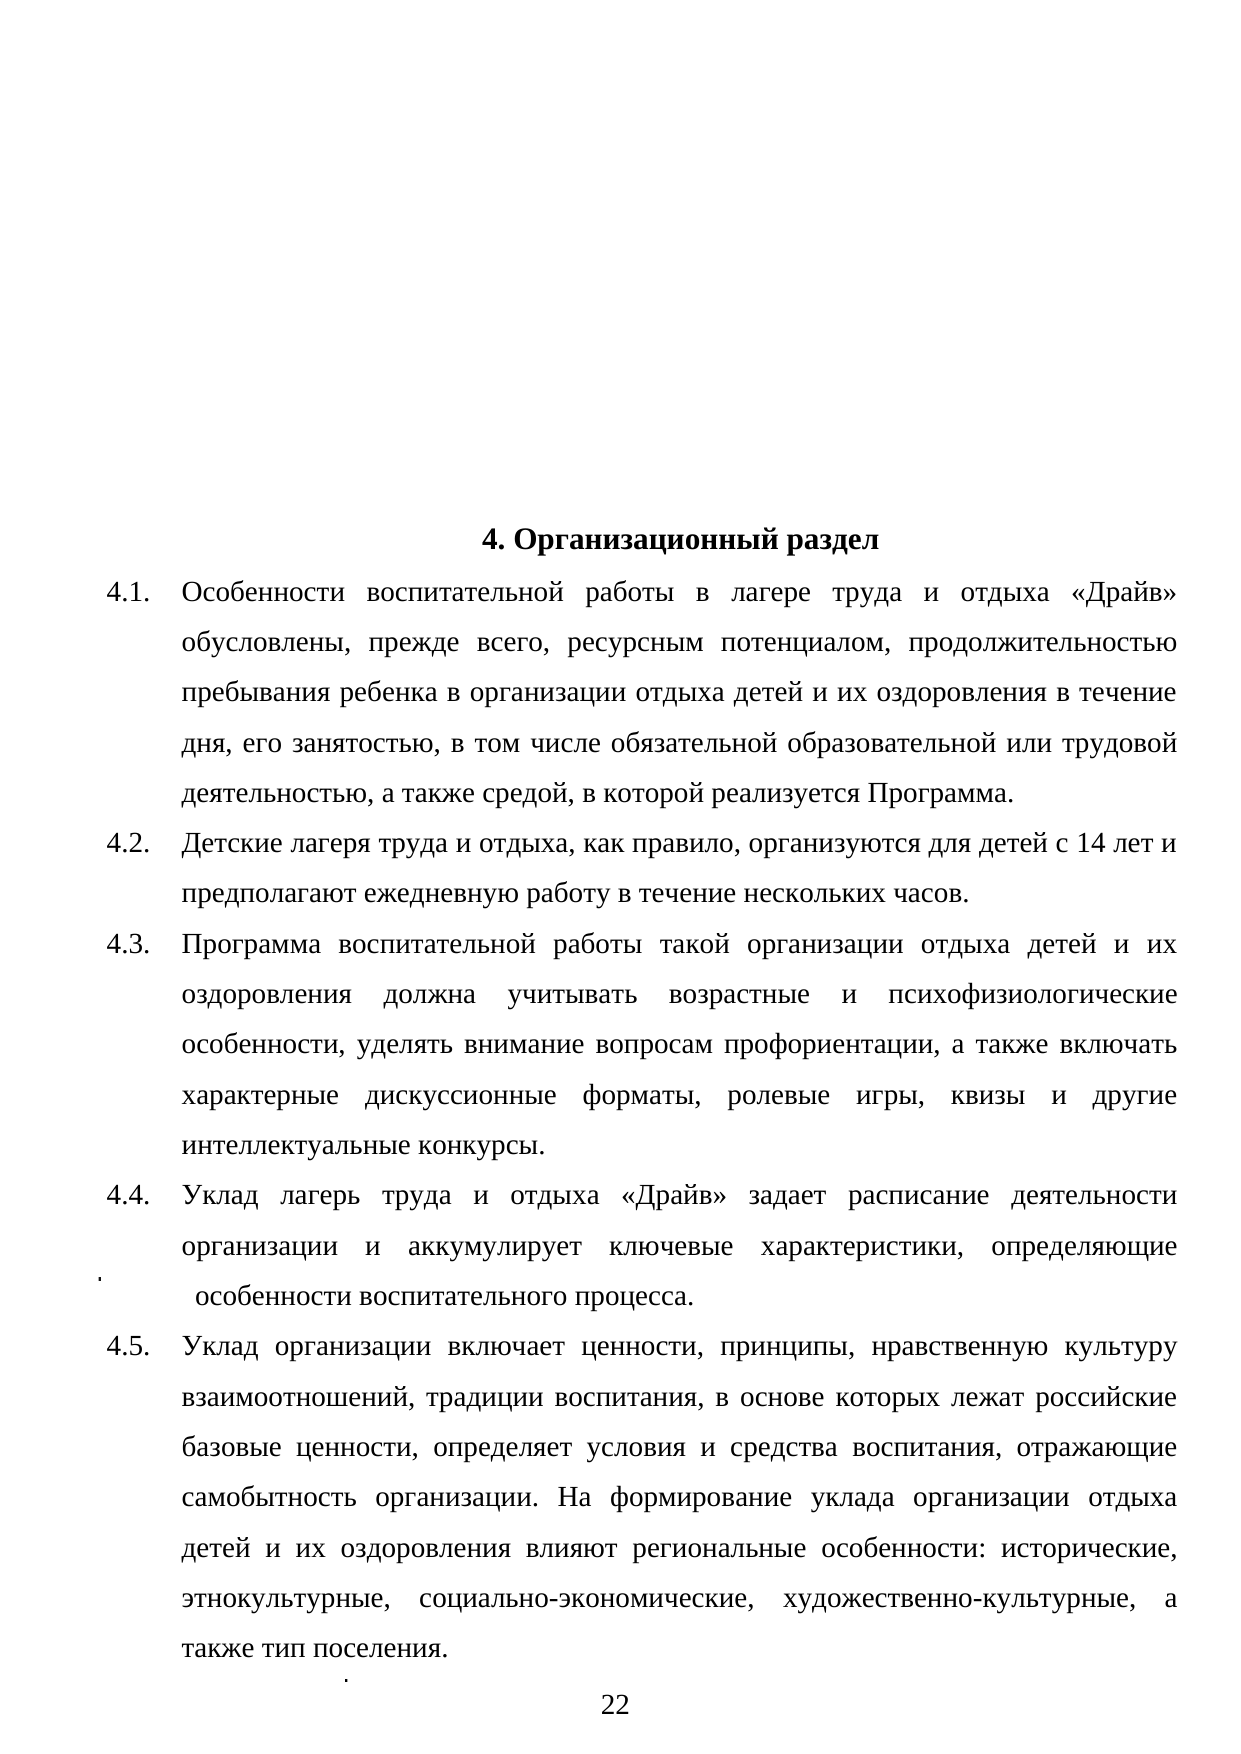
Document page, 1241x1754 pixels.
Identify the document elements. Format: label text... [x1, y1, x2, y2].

list Детские лагеря труда и отдыха, как правило, организуются для детей с 14 лет и предполагают ежедневную работу в течение нескольких часов. [106, 825, 1178, 909]
list Особенности воспитательной работы в лагере труда и отдыха «Драйв» обусловлены, прежде всего, ресурсным потенциалом, продолжительностью пребывания ребенка в организации отдыха детей и их оздоровления в течение дня, его занятостью, в том числе обязательной образовательной или трудовой деятельностью, а также средой, в которой реализуется Программа. [106, 574, 1178, 808]
list Программа воспитательной работы такой организации отдыха детей и их оздоровления должна учитывать возрастные и психофизиологические особенности, уделять внимание вопросам профориентации, а также включать характерные дискуссионные форматы, ролевые игры, квизы и другие интеллектуальные конкурсы. [106, 926, 1178, 1161]
list Уклад организации включает ценности, принципы, нравственную культуру взаимоотношений, традиции воспитания, в основе которых лежат российские базовые ценности, определяет условия и средства воспитания, отражающие самобытность организации. На формирование уклада организации отдыха детей и их оздоровления влияют региональные особенности: исторические, этнокультурные, социально-экономические, художественно-культурные, а также тип поселения. [106, 1328, 1178, 1664]
list Уклад лагерь труда и отдыха «Драйв» задает расписание деятельности организации и аккумулирует ключевые характеристики, определяющие особенности воспитательного процесса. [106, 1177, 1178, 1312]
text 4. Организационный раздел [197, 520, 1164, 556]
